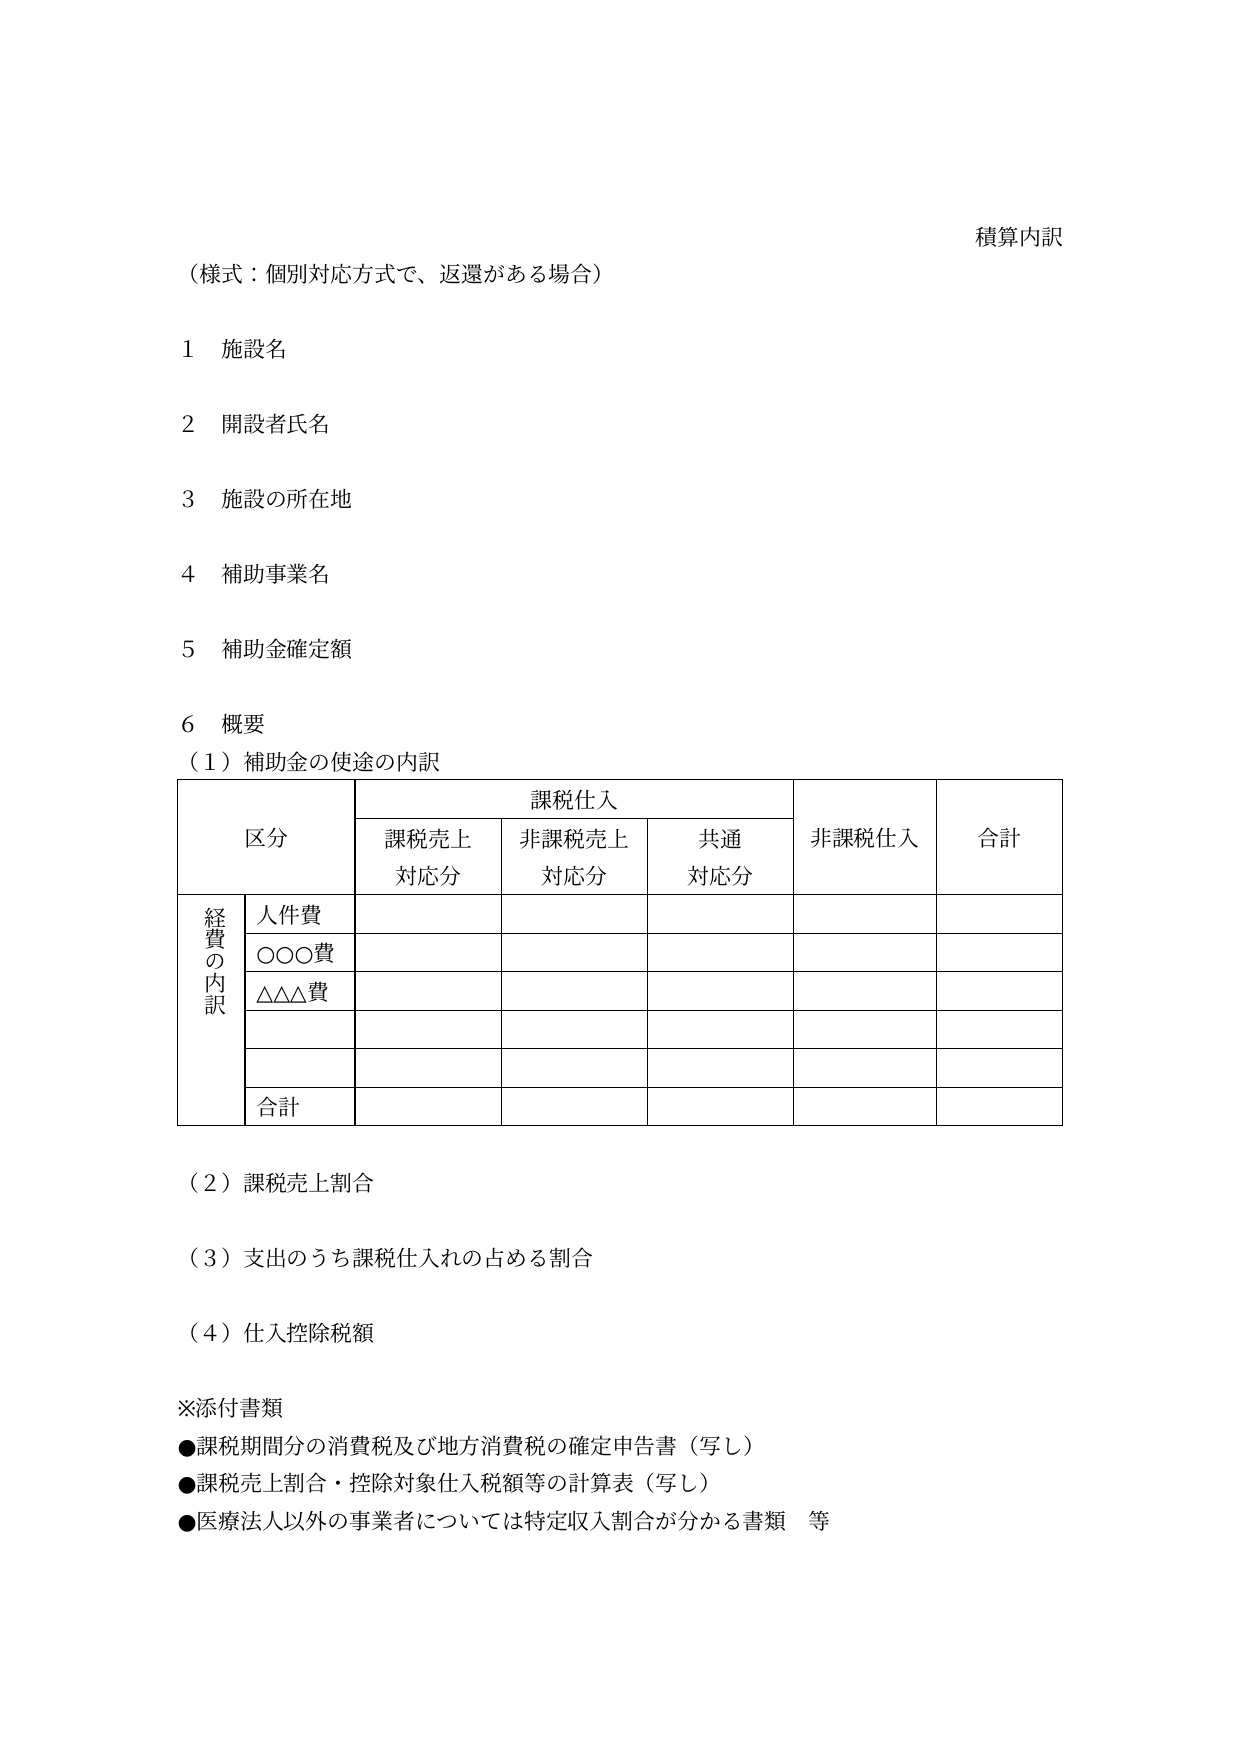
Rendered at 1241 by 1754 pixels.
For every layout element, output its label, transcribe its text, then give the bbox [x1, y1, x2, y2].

table_cell [937, 934, 1062, 971]
table_cell [356, 1011, 501, 1048]
table_cell [937, 895, 1062, 932]
text （４）仕入控除税額 [177, 1314, 1063, 1351]
text ６ 概要 [177, 704, 1063, 742]
table_cell [937, 1049, 1062, 1087]
table_cell [648, 934, 793, 971]
table_cell [246, 1049, 354, 1087]
table_cell 人件費 [246, 895, 354, 932]
text ●課税期間分の消費税及び地方消費税の確定申告書（写し） [177, 1426, 1063, 1464]
table_cell 合計 [246, 1088, 354, 1125]
table_cell 非課税売上 対応分 [502, 819, 647, 894]
table_cell [794, 895, 936, 932]
table_cell [502, 934, 647, 971]
table_cell [648, 1088, 793, 1125]
text ４ 補助事業名 [177, 554, 1063, 592]
table_cell [356, 1049, 501, 1087]
table_cell [648, 1049, 793, 1087]
text （１）補助金の使途の内訳 [177, 742, 1063, 779]
table_cell [502, 1088, 647, 1125]
text （２）課税売上割合 [177, 1164, 1063, 1201]
table_cell ○○○費 [246, 934, 354, 971]
table_cell △△△費 [246, 972, 354, 1009]
table_cell [502, 895, 647, 932]
table_cell [648, 895, 793, 932]
text ●医療法人以外の事業者については特定収入割合が分かる書類 等 [177, 1501, 1063, 1539]
table_header 合計 [937, 780, 1062, 894]
table_cell [794, 972, 936, 1009]
table_cell [937, 1088, 1062, 1125]
text 積算内訳 [177, 217, 1063, 254]
text （３）支出のうち課税仕入れの占める割合 [177, 1239, 1063, 1276]
table_cell [356, 1088, 501, 1125]
table_cell 経費の内訳 [178, 895, 244, 1125]
table_cell [648, 972, 793, 1009]
table_cell [794, 1011, 936, 1048]
text ３ 施設の所在地 [177, 479, 1063, 517]
table_cell [937, 1011, 1062, 1048]
table_cell [794, 934, 936, 971]
table_header 課税仕入 [356, 780, 793, 818]
table_cell 共通 対応分 [648, 819, 793, 894]
table_cell [648, 1011, 793, 1048]
text ※添付書類 [177, 1389, 1063, 1426]
table_cell [356, 934, 501, 971]
text ２ 開設者氏名 [177, 404, 1063, 442]
table_cell [794, 1049, 936, 1087]
table_cell [502, 972, 647, 1009]
table_cell [502, 1011, 647, 1048]
text １ 施設名 [177, 329, 1063, 367]
text （様式：個別対応方式で、返還がある場合） [177, 254, 1063, 292]
table_cell 課税売上 対応分 [356, 819, 501, 894]
text ●課税売上割合・控除対象仕入税額等の計算表（写し） [177, 1464, 1063, 1501]
table_header 非課税仕入 [794, 780, 936, 894]
table_cell [356, 895, 501, 932]
text ５ 補助金確定額 [177, 629, 1063, 667]
table_cell [794, 1088, 936, 1125]
table_cell [937, 972, 1062, 1009]
table_cell [502, 1049, 647, 1087]
table_cell [246, 1011, 354, 1048]
table_header 区分 [178, 780, 354, 894]
table_cell [356, 972, 501, 1009]
